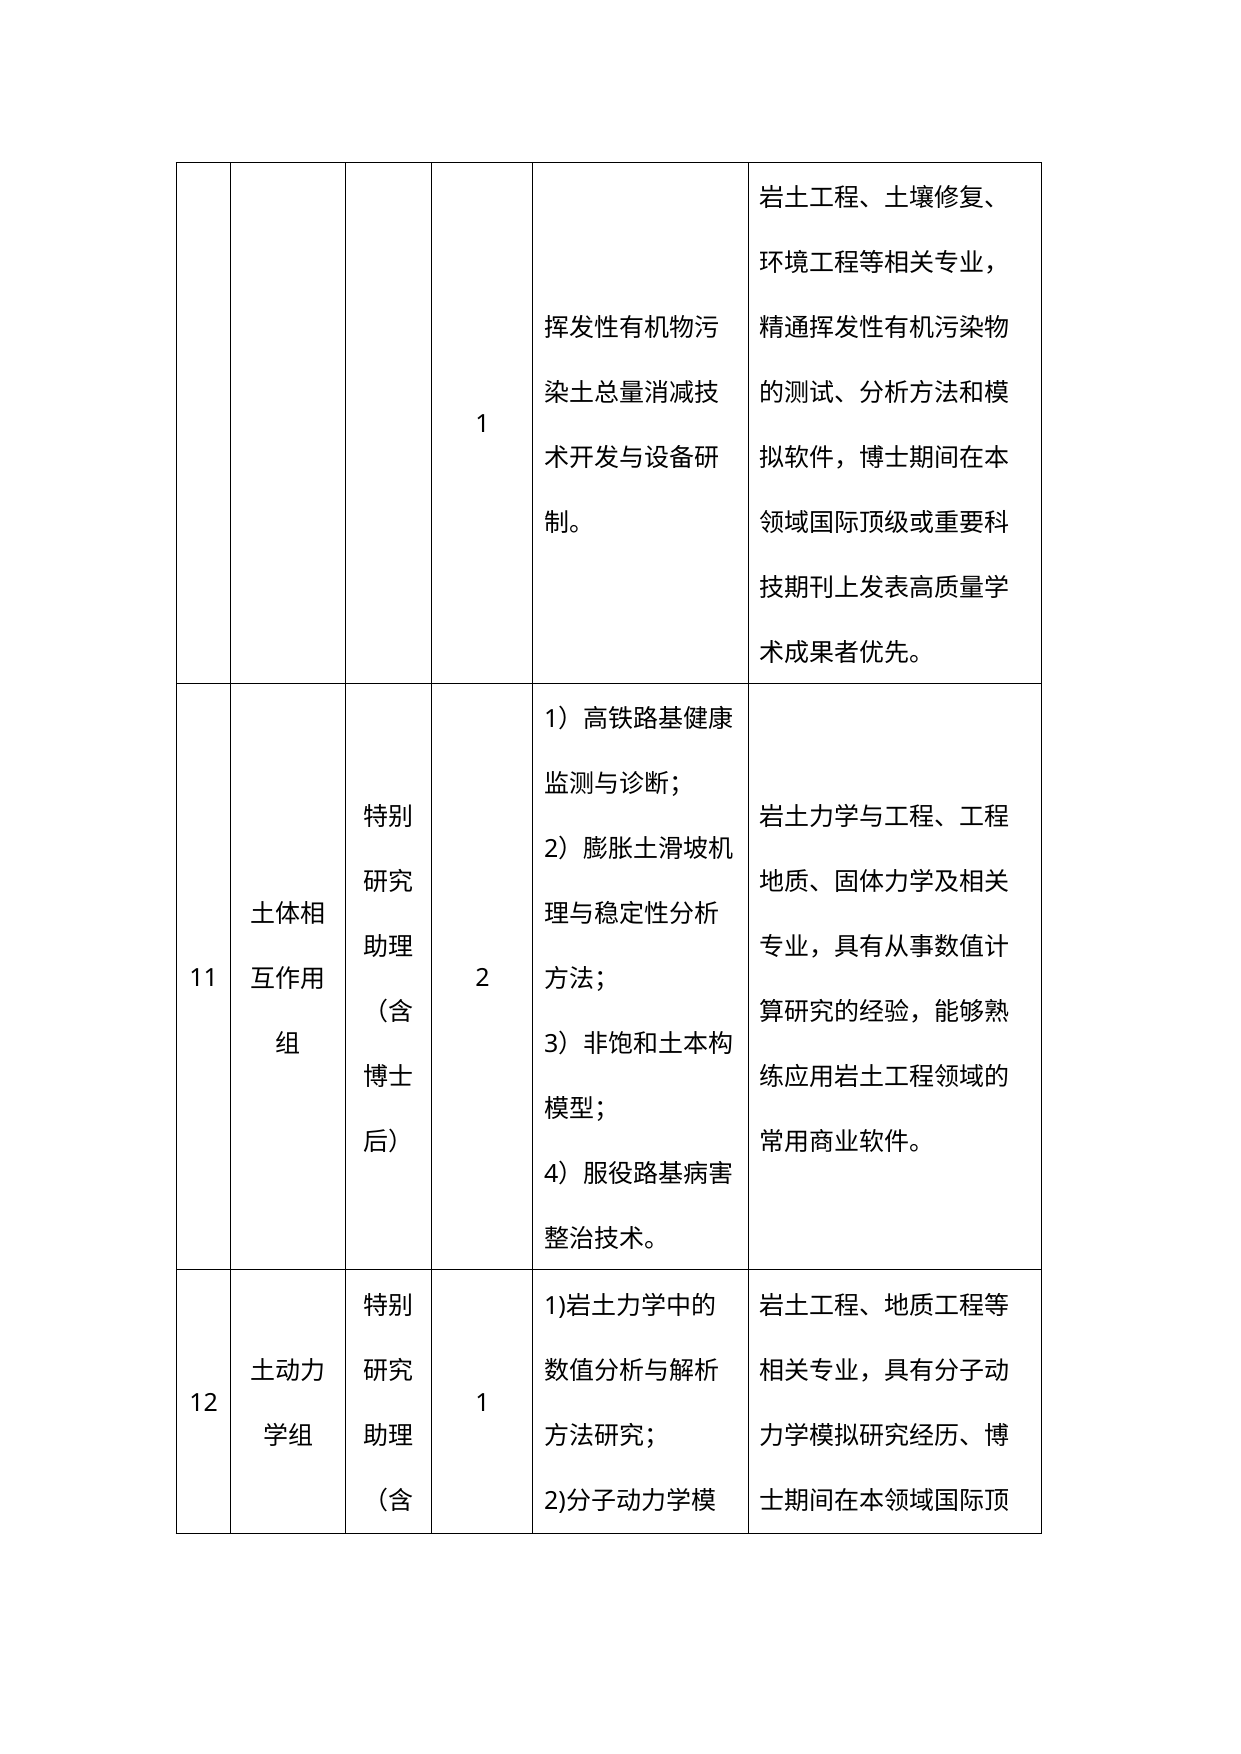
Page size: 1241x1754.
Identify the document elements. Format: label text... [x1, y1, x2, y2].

table_cell 土动力学组 [231, 1270, 345, 1533]
table_cell 特别研究助理（含博士后） [346, 684, 431, 1269]
table_cell 11 [177, 684, 230, 1269]
table_cell 岩土力学与工程、工程地质、固体力学及相关专业，具有从事数值计算研究的经验，能够熟练应用岩土工程领域的常用商业软件。 [749, 684, 1041, 1269]
table_cell 土体相互作用组 [231, 684, 345, 1269]
table_cell 岩土工程、土壤修复、环境工程等相关专业，精通挥发性有机污染物的测试、分析方法和模拟软件，博士期间在本领域国际顶级或重要科技期刊上发表高质量学术成果者优先。 [749, 163, 1041, 683]
table_cell 1 [432, 163, 532, 683]
table_cell 特别研究助理（含博士后） [346, 1270, 431, 1533]
table_cell 挥发性有机物污染土总量消减技术开发与设备研制。 [533, 163, 748, 683]
table_cell 1 [432, 1270, 532, 1533]
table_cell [749, 1270, 1041, 1533]
table_cell 1）高铁路基健康监测与诊断； 2）膨胀土滑坡机理与稳定性分析方法； 3）非饱和土本构模型； 4）服役路基病害整治技术。 [533, 684, 748, 1269]
table_cell 2 [432, 684, 532, 1269]
table_cell 12 [177, 1270, 230, 1533]
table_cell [533, 1270, 748, 1533]
